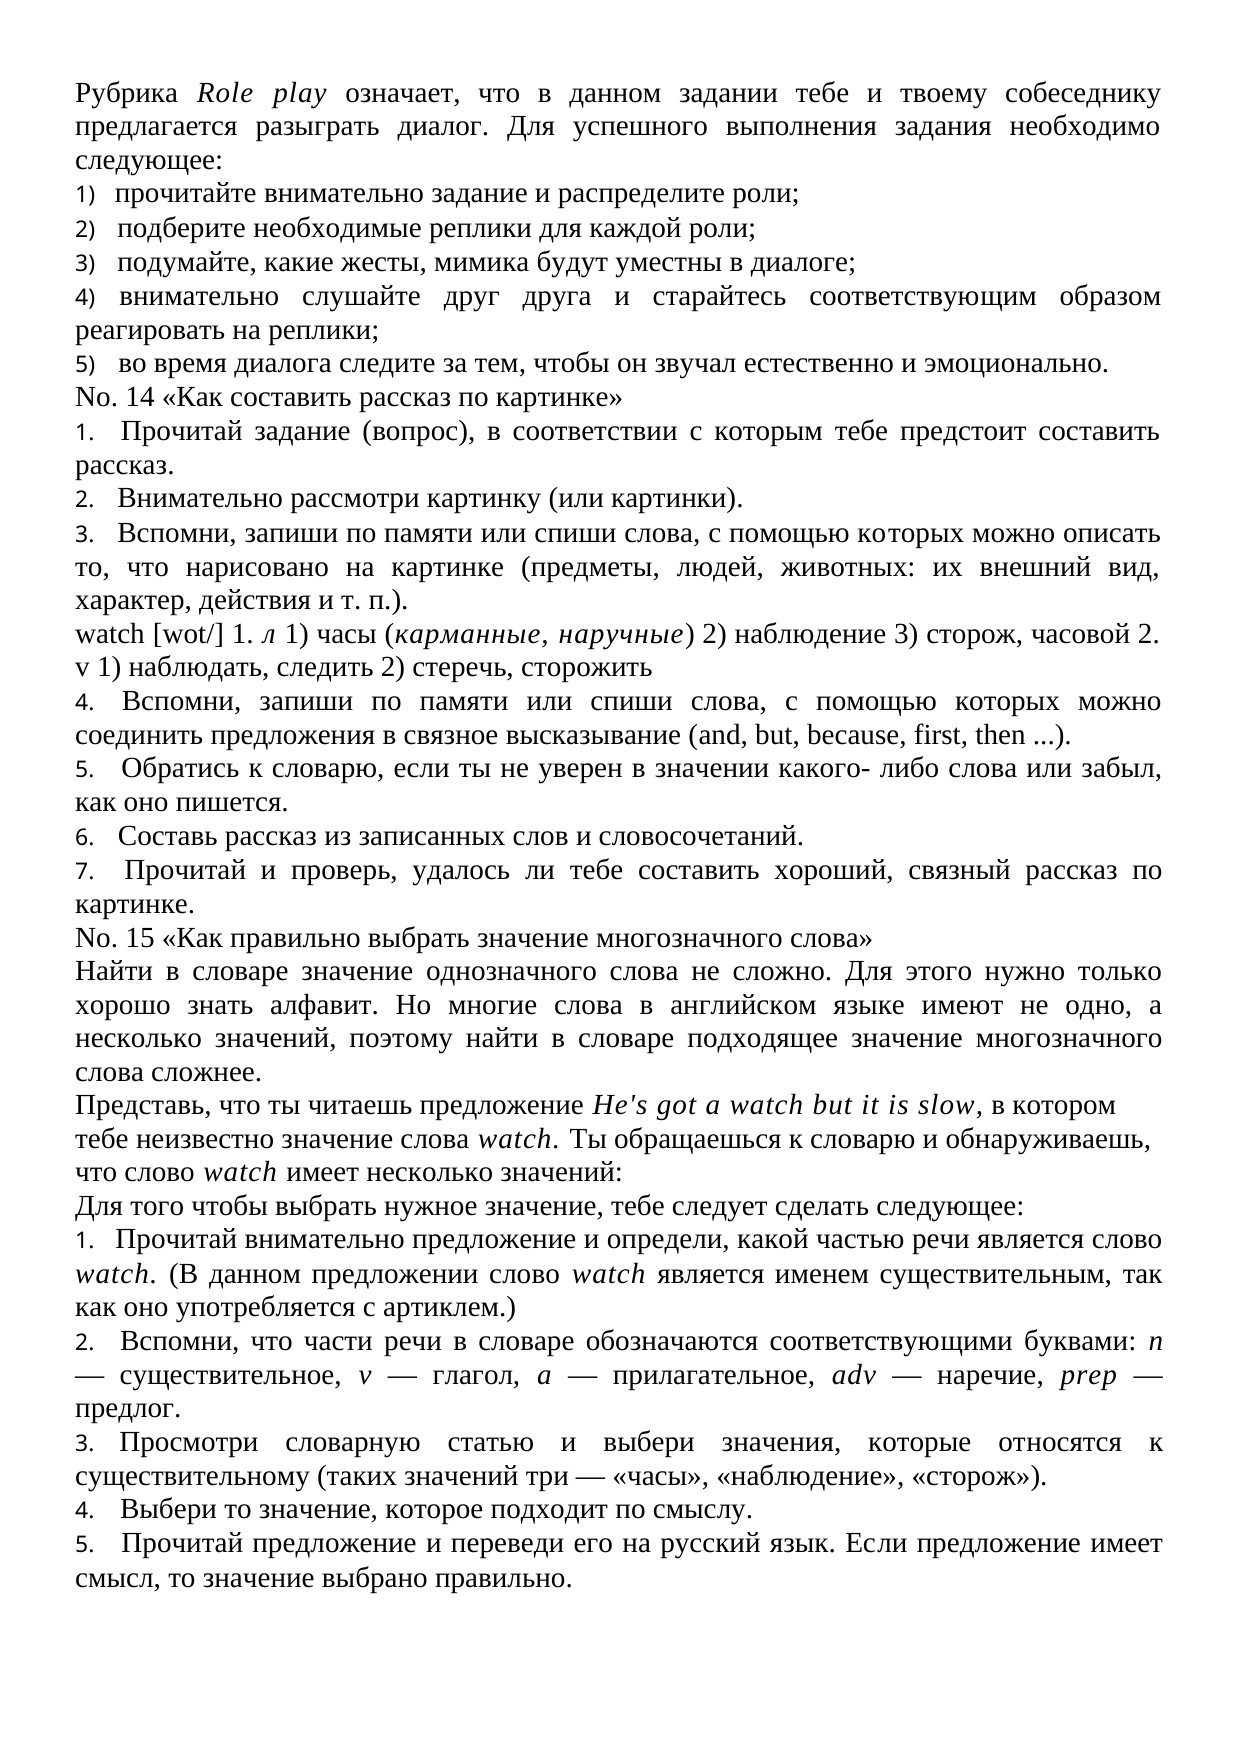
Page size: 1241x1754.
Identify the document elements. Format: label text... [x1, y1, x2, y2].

list прочитайте внимательно задание и распределите роли; [75, 176, 1165, 210]
list Прочитай предложение и переведи его на русский язык. Если предложение имеет смысл, то значение выбрано правильно. [75, 1526, 1163, 1593]
list внимательно слушайте друг друга и старайтесь соответствующим образом реагировать на реплики; [75, 278, 1161, 345]
list Прочитай внимательно предложение и определи, какой частью речи является слово watch. (В данном предложении слово watch является именем существительным, так как оно употребляется с артиклем.) [75, 1222, 1163, 1323]
text Представь, что ты читаешь предложение He's got a watch but it is slow, в котором тебе неизвестно значение слова watch. Ты обращаешься к словарю и обнаруживаешь, что слово watch имеет несколько значений: [75, 1087, 1163, 1188]
list Обратись к словарю, если ты не уверен в значении какого- либо слова или забыл, как оно пишется. [75, 751, 1163, 818]
list Вспомни, запиши по памяти или спиши слова, с помощью которых можно соединить предложения в связное высказывание (and, but, because, first, then ...). [75, 683, 1163, 751]
list Прочитай и проверь, удалось ли тебе составить хороший, связный рассказ по картинке. [75, 852, 1163, 920]
list Просмотри словарную статью и выбери значения, которые относятся к существительному (таких значений три — «часы», «наблюдение», «сторож»). [75, 1424, 1163, 1492]
list подумайте, какие жесты, мимика будут уместны в диалоге; [75, 244, 1165, 278]
list Вспомни, что части речи в словаре обозначаются соответствующими буквами: п — существительное, v — глагол, а — прилагательное, adv — наречие, prep — предлог. [75, 1323, 1163, 1424]
list подберите необходимые реплики для каждой роли; [75, 210, 1165, 244]
text Найти в словаре значение однозначного слова не сложно. Для этого нужно только хорошо знать алфавит. Но многие слова в английском языке имеют не одно, а несколько значений, поэтому найти в словаре подходящее значение многозначного слова сложнее. [75, 953, 1163, 1087]
text No. 15 «Как правильно выбрать значение многозначного слова» [75, 920, 1165, 953]
text Рубрика Role play означает, что в данном задании тебе и твоему собеседнику предлагается разыграть диалог. Для успешного выполнения задания необходимо следующее: [75, 75, 1161, 176]
text Для того чтобы выбрать нужное значение, тебе следует сделать следующее: [75, 1188, 1163, 1222]
list Выбери то значение, которое подходит по смыслу. [75, 1492, 1165, 1526]
list Прочитай задание (вопрос), в соответствии с которым тебе предстоит составить рассказ. [75, 413, 1161, 481]
list Составь рассказ из записанных слов и словосочетаний. [75, 818, 1165, 852]
list во время диалога следите за тем, чтобы он звучал естественно и эмоционально. [75, 345, 1161, 379]
list Вспомни, запиши по памяти или спиши слова, с помощью которых можно описать то, что нарисовано на картинке (предметы, людей, животных: их внешний вид, характер, действия и т. п.). [75, 515, 1161, 616]
text watch [wot/] 1. л 1) часы (карманные, наручные) 2) наблюдение 3) сторож, часовой 2. v 1) наблюдать, следить 2) стеречь, сторожить [75, 616, 1161, 683]
text No. 14 «Как составить рассказ по картинке» [75, 379, 1165, 413]
list Внимательно рассмотри картинку (или картинки). [75, 481, 1165, 515]
